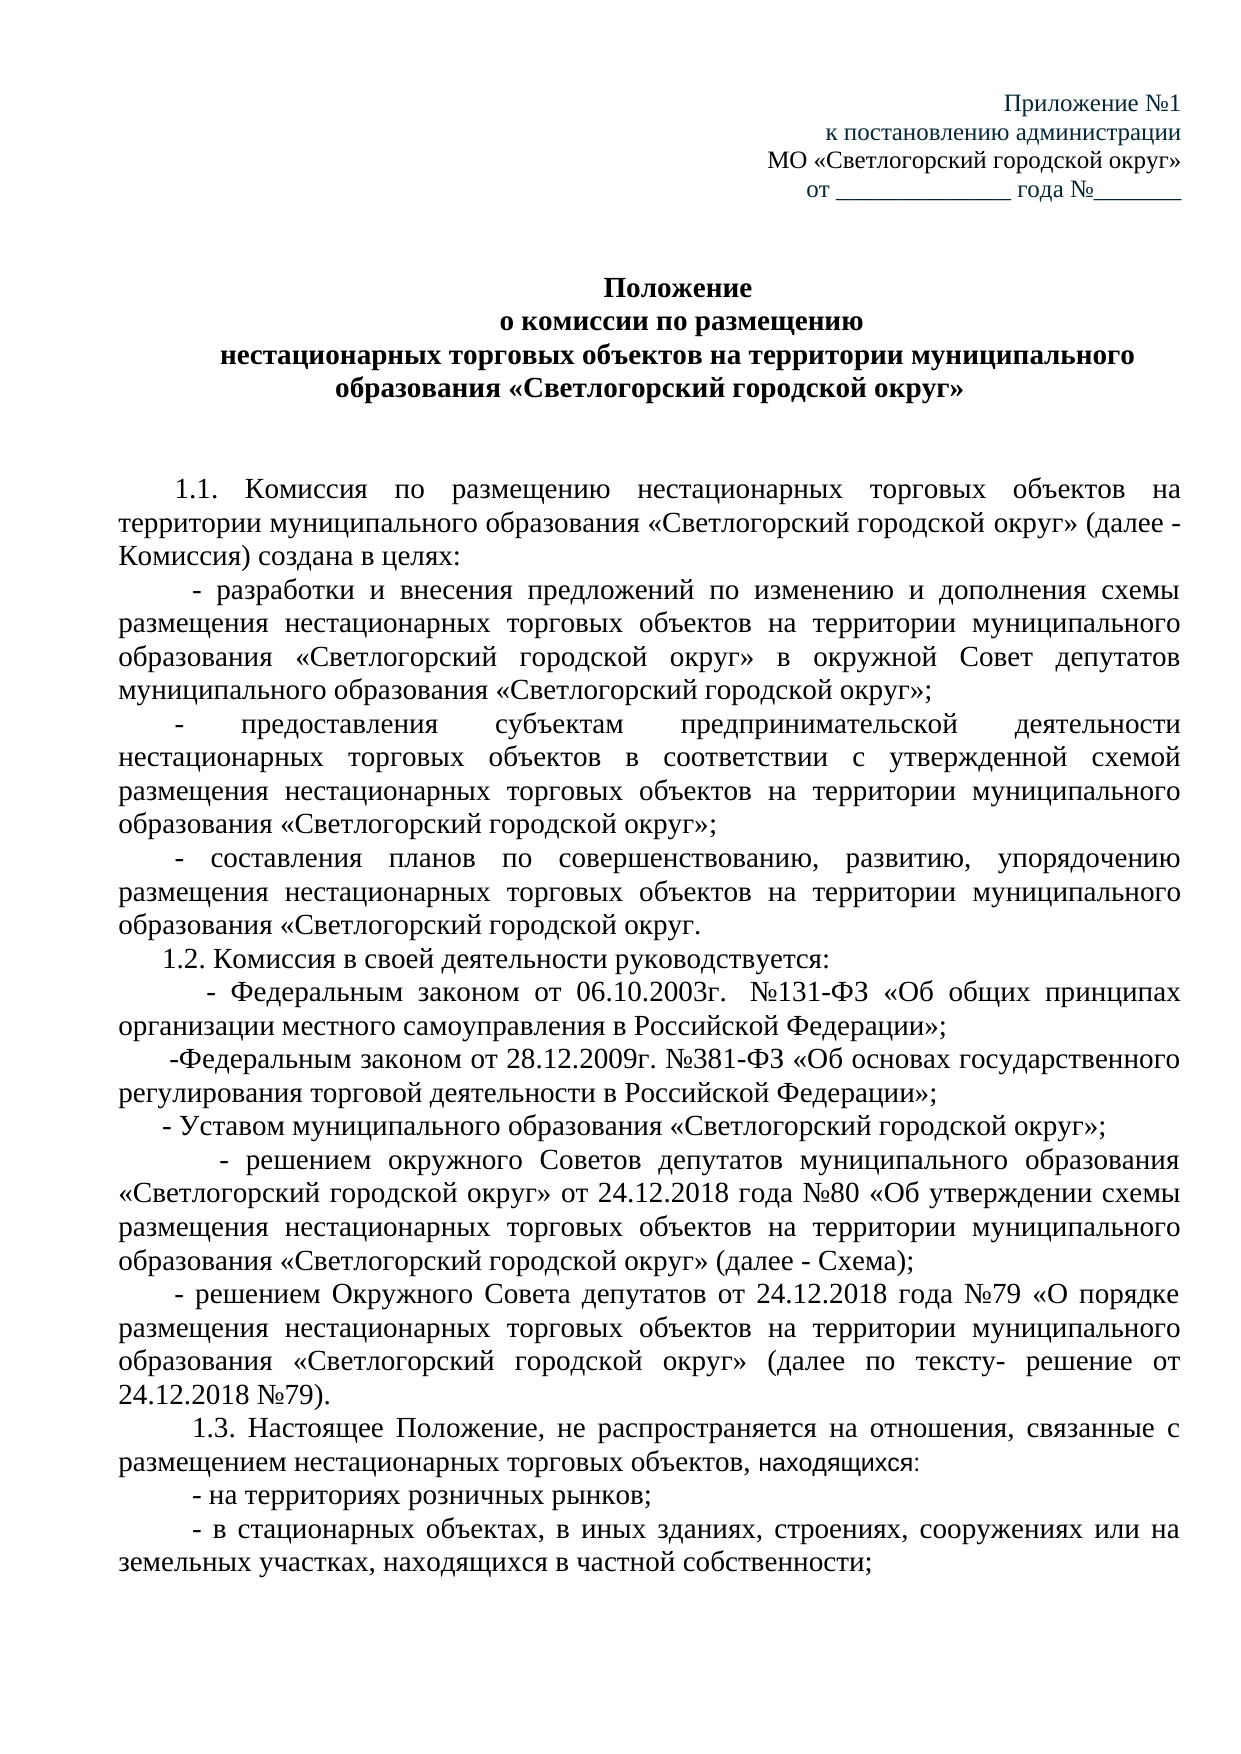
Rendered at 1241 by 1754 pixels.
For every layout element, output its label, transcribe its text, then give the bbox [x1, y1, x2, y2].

text - решением окружного Советов депутатов муниципального образования «Светлогорский городской округ» от 24.12.2018 года №80 «Об утверждении схемы размещения нестационарных торговых объектов на территории муниципального образования «Светлогорский городской округ» (далее - Схема); [118, 1142, 1181, 1276]
text - решением Окружного Совета депутатов от 24.12.2018 года №79 «О порядке размещения нестационарных торговых объектов на территории муниципального образования «Светлогорский городской округ» (далее по тексту- решение от 24.12.2018 №79). [118, 1276, 1181, 1410]
text к постановлению администрации [118, 117, 1181, 145]
text -Федеральным законом от 28.12.2009г. №381-ФЗ «Об основах государственного регулирования торговой деятельности в Российской Федерации»; [118, 1041, 1181, 1108]
text 1.3. Настоящее Положение, не распространяется на отношения, связанные с размещением нестационарных торговых объектов, находящихся: [118, 1410, 1181, 1477]
text - разработки и внесения предложений по изменению и дополнения схемы размещения нестационарных торговых объектов на территории муниципального образования «Светлогорский городской округ» в окружной Совет депутатов муниципального образования «Светлогорский городской округ»; [118, 572, 1181, 706]
text - составления планов по совершенствованию, развитию, упорядочению размещения нестационарных торговых объектов на территории муниципального образования «Светлогорский городской округ. [118, 840, 1181, 941]
text МО «Светлогорский городской округ» [118, 145, 1181, 174]
text - в стационарных объектах, в иных зданиях, строениях, сооружениях или на земельных участках, находящихся в частной собственности; [118, 1511, 1181, 1578]
text от ______________ года №_______ [118, 174, 1181, 203]
text - Уставом муниципального образования «Светлогорский городской округ»; [118, 1108, 1181, 1142]
text - на территориях розничных рынков; [118, 1477, 1181, 1511]
text нестационарных торговых объектов на территории муниципального образования «Светлогорский городской округ» [118, 337, 1181, 404]
text - Федеральным законом от 06.10.2003г. №131-ФЗ «Об общих принципах организации местного самоуправления в Российской Федерации»; [118, 974, 1181, 1041]
text о комиссии по размещению [118, 303, 1181, 337]
text 1.1. Комиссия по размещению нестационарных торговых объектов на территории муниципального образования «Светлогорский городской округ» (далее - Комиссия) создана в целях: [118, 471, 1181, 572]
text Положение [118, 270, 1181, 303]
text Приложение №1 [118, 88, 1181, 117]
text - предоставления субъектам предпринимательской деятельности нестационарных торговых объектов в соответствии с утвержденной схемой размещения нестационарных торговых объектов на территории муниципального образования «Светлогорский городской округ»; [118, 706, 1181, 840]
text 1.2. Комиссия в своей деятельности руководствуется: [118, 941, 1181, 974]
